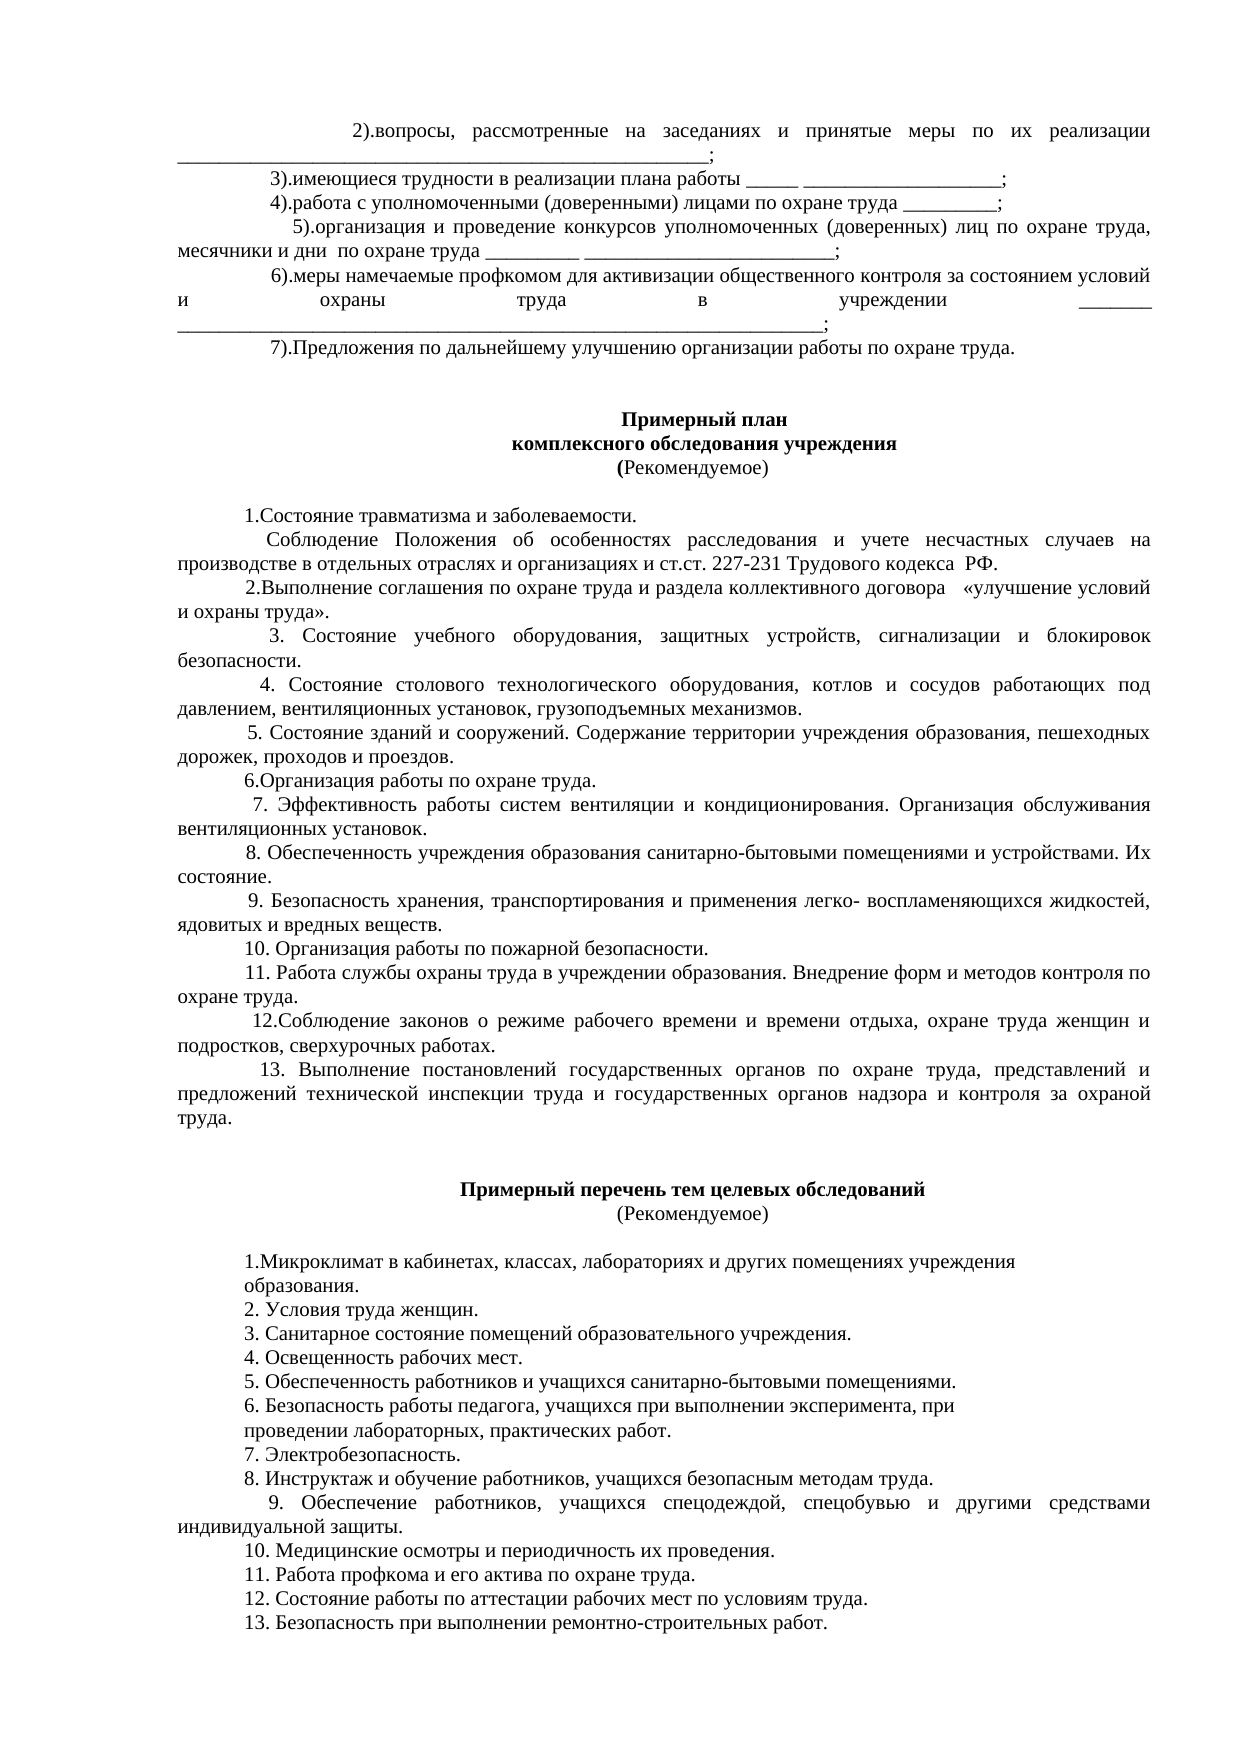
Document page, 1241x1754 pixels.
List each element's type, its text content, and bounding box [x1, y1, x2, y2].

text 12.Соблюдение законов о режиме рабочего времени и времени отдыха, охране труда женщин и подростков, сверхурочных работах. [177, 1008, 1152, 1057]
text образования. [177, 1273, 1152, 1297]
text 13. Выполнение постановлений государственных органов по охране труда, представлений и предложений технической инспекции труда и государственных органов надзора и контроля за охраной труда. [177, 1057, 1152, 1129]
text 5. Состояние зданий и сооружений. Содержание территории учреждения образования, пешеходных дорожек, проходов и проездов. [177, 720, 1152, 768]
text 3. Состояние учебного оборудования, защитных устройств, сигнализации и блокировок безопасности. [177, 623, 1152, 672]
text Примерный план [177, 407, 1231, 431]
text 3. Санитарное состояние помещений образовательного учреждения. [177, 1321, 1152, 1345]
text 2.Выполнение соглашения по охране труда и раздела коллективного договора «улучшение условий и охраны труда». [177, 575, 1152, 623]
text 11. Работа профкома и его актива по охране труда. [177, 1562, 1152, 1586]
text 9. Обеспечение работников, учащихся спецодеждой, спецобувью и другими средствами индивидуальной защиты. [177, 1490, 1152, 1538]
text 1.Микроклимат в кабинетах, классах, лабораториях и других помещениях учреждения [177, 1249, 1152, 1273]
text (Рекомендуемое) [177, 1201, 1152, 1225]
text 7).Предложения по дальнейшему улучшению организации работы по охране труда. [177, 335, 1152, 359]
text 2).вопросы, рассмотренные на заседаниях и принятые меры по их реализации ; [177, 118, 1152, 166]
text комплексного обследования учреждения [177, 431, 1231, 455]
text 9. Безопасность хранения, транспортирования и применения легко- воспламеняющихся жидкостей, ядовитых и вредных веществ. [177, 888, 1152, 936]
text проведении лабораторных, практических работ. [177, 1417, 1152, 1442]
text 7. Электробезопасность. [177, 1442, 1152, 1466]
text Соблюдение Положения об особенностях расследования и учете несчастных случаев на производстве в отдельных отраслях и организациях и ст.ст. 227-231 Трудового кодекса РФ. [177, 527, 1152, 575]
text 13. Безопасность при выполнении ремонтно-строительных работ. [177, 1610, 1152, 1634]
text 3).имеющиеся трудности в реализации плана работы ; [177, 166, 1152, 190]
text 4. Освещенность рабочих мест. [177, 1345, 1152, 1369]
text 5. Обеспеченность работников и учащихся санитарно-бытовыми помещениями. [177, 1369, 1152, 1393]
text 1.Состояние травматизма и заболеваемости. [177, 503, 1152, 527]
text 11. Работа службы охраны труда в учреждении образования. Внедрение форм и методов контроля по охране труда. [177, 960, 1152, 1008]
text 5).организация и проведение конкурсов уполномоченных (доверенных) лиц по охране труда, месячники и дни по охране труда ; [177, 214, 1152, 262]
text (Рекомендуемое) [177, 455, 1152, 479]
text 4. Состояние столового технологического оборудования, котлов и сосудов работающих под давлением, вентиляционных установок, грузоподъемных механизмов. [177, 672, 1152, 720]
text 4).работа с уполномоченными (доверенными) лицами по охране труда ; [177, 190, 1152, 214]
text 2. Условия труда женщин. [177, 1297, 1152, 1321]
text 10. Организация работы по пожарной безопасности. [177, 936, 1152, 960]
text 12. Состояние работы по аттестации рабочих мест по условиям труда. [177, 1586, 1152, 1610]
text 6. Безопасность работы педагога, учащихся при выполнении эксперимента, при [177, 1393, 1152, 1417]
text 10. Медицинские осмотры и периодичность их проведения. [177, 1538, 1152, 1562]
text 8. Инструктаж и обучение работников, учащихся безопасным методам труда. [177, 1466, 1152, 1490]
text 7. Эффективность работы систем вентиляции и кондиционирования. Организация обслуживания вентиляционных установок. [177, 792, 1152, 840]
text 6).меры намечаемые профкомом для активизации общественного контроля за состоянием условий и охраны труда в учреждении ; [177, 262, 1152, 335]
text 8. Обеспеченность учреждения образования санитарно-бытовыми помещениями и устройствами. Их состояние. [177, 840, 1152, 888]
text Примерный перечень тем целевых обследований [177, 1177, 1152, 1201]
text 6.Организация работы по охране труда. [177, 768, 1152, 792]
